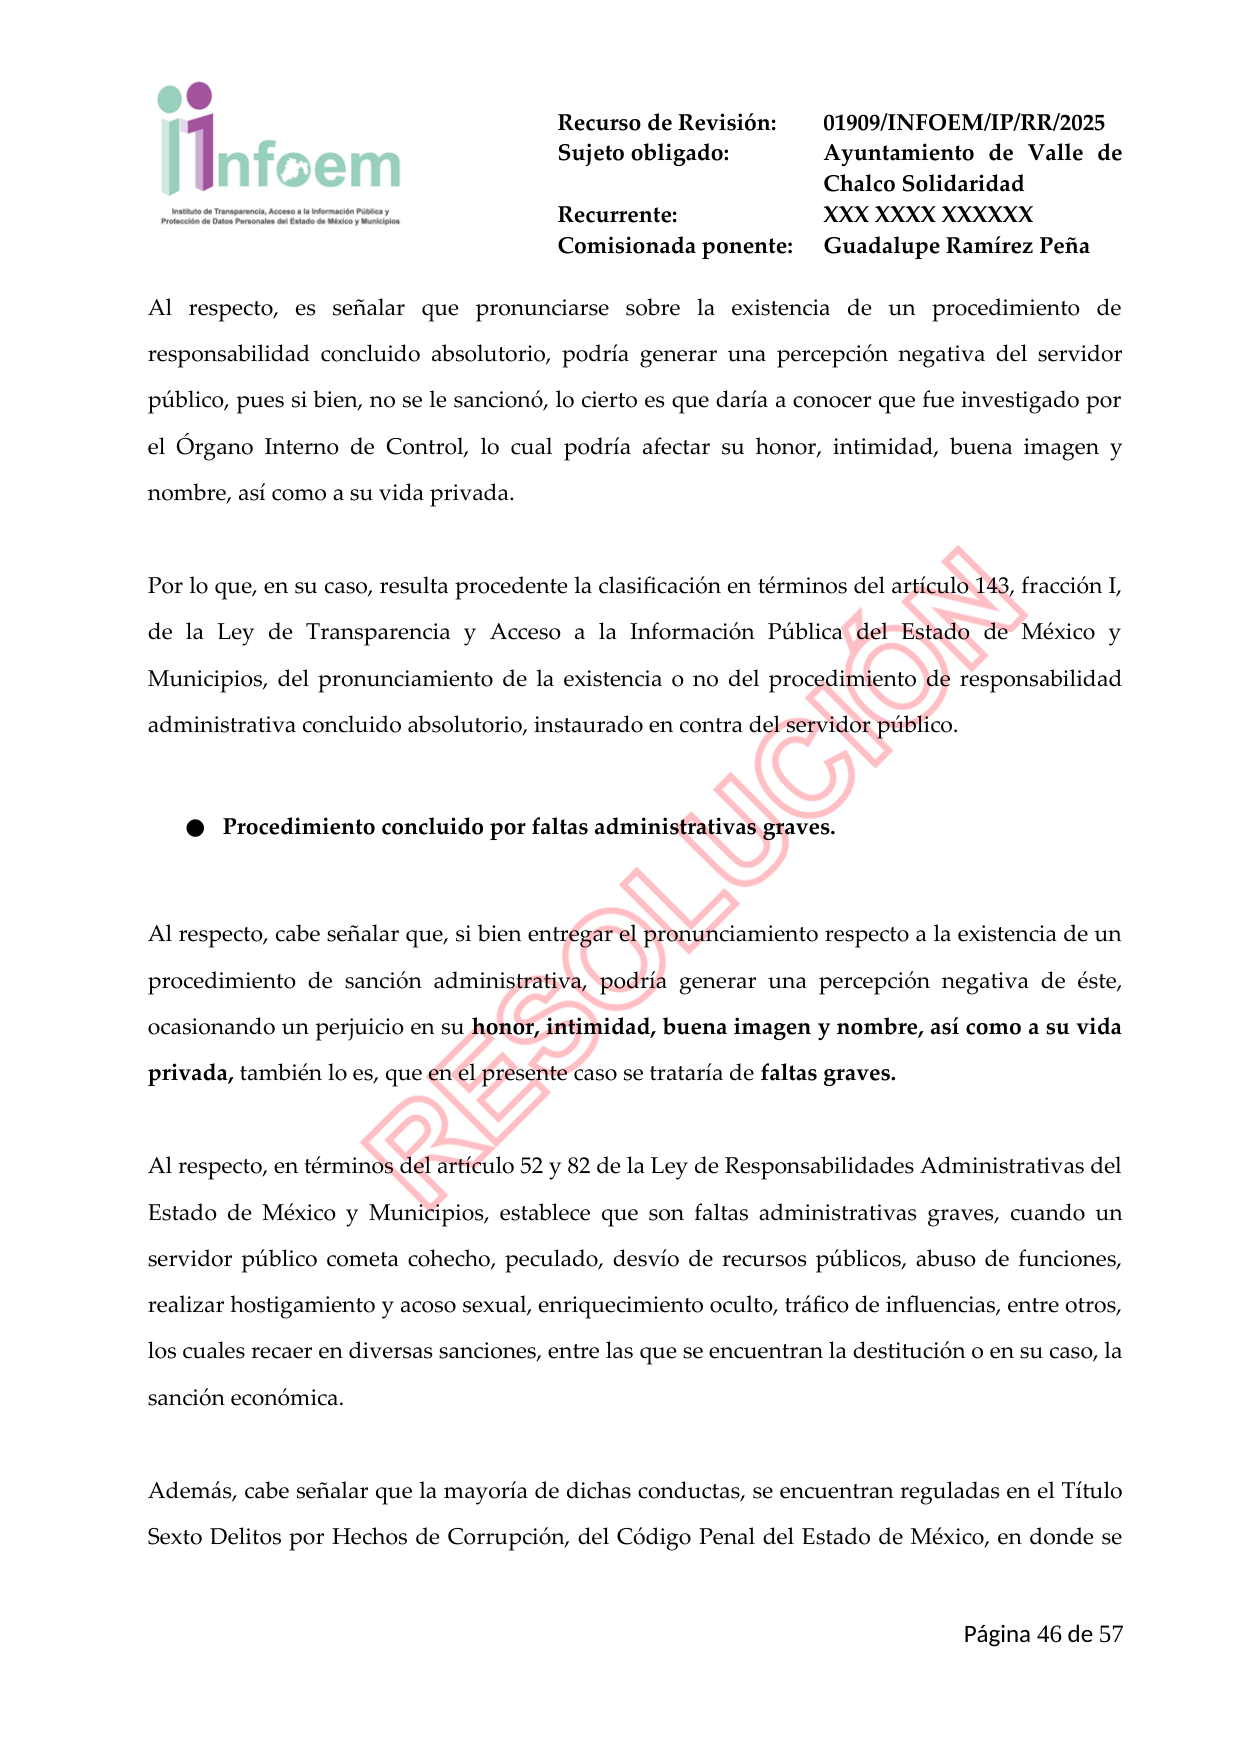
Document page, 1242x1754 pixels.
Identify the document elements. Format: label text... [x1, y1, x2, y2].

picture [37, 22, 1242, 1690]
list Procedimiento concluido por faltas administrativas graves. [185, 801, 1123, 848]
text Al respecto, cabe señalar que, si bien entregar el pronunciamiento respecto a la existencia de un procedimiento de sanción administrativa, podría generar una percepción negativa de éste, ocasionando un perjuicio en su honor, intimidad, buena imagen y nombre, así como a su vida privada, también lo es, que en el presente caso se trataría de faltas graves. [148, 917, 1123, 1087]
text Al respecto, en términos del artículo 52 y 82 de la Ley de Responsabilidades Administrativas del Estado de México y Municipios, establece que son faltas administrativas graves, cuando un servidor público cometa cohecho, peculado, desvío de recursos públicos, abuso de funciones, realizar hostigamiento y acoso sexual, enriquecimiento oculto, tráfico de influencias, entre otros, los cuales recaer en diversas sanciones, entre las que se encuentran la destitución o en su caso, la sanción económica. [148, 1149, 1123, 1412]
text Por lo que, en su caso, resulta procedente la clasificación en términos del artículo 143, fracción I, de la Ley de Transparencia y Acceso a la Información Pública del Estado de México y Municipios, del pronunciamiento de la existencia o no del procedimiento de responsabilidad administrativa concluido absolutorio, instaurado en contra del servidor público. [148, 569, 1123, 739]
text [148, 1474, 1123, 1551]
text Al respecto, es señalar que pronunciarse sobre la existencia de un procedimiento de responsabilidad concluido absolutorio, podría generar una percepción negativa del servidor público, pues si bien, no se le sancionó, lo cierto es que daría a conocer que fue investigado por el Órgano Interno de Control, lo cual podría afectar su honor, intimidad, buena imagen y nombre, así como a su vida privada. [148, 291, 1123, 507]
